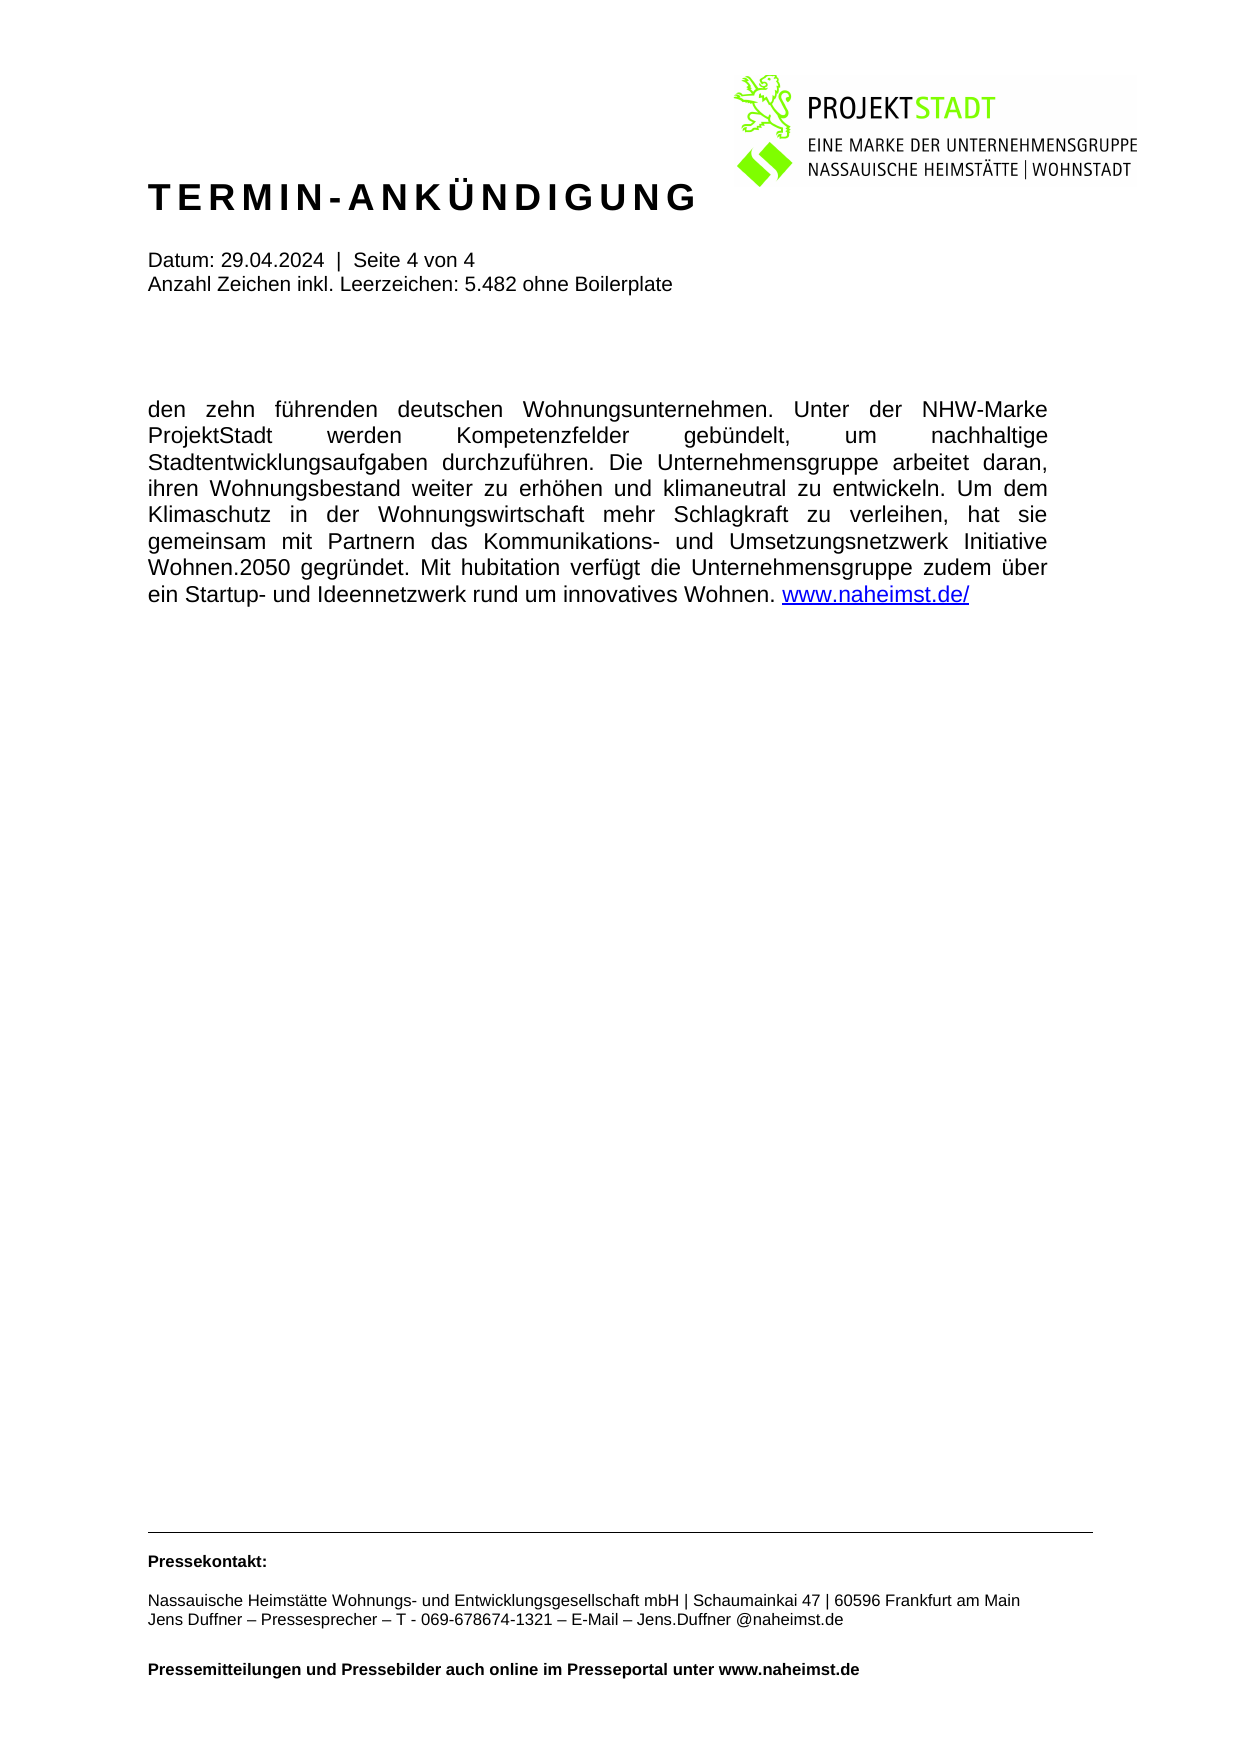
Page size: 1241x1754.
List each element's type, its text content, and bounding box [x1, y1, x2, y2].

picture [733, 75, 1137, 187]
